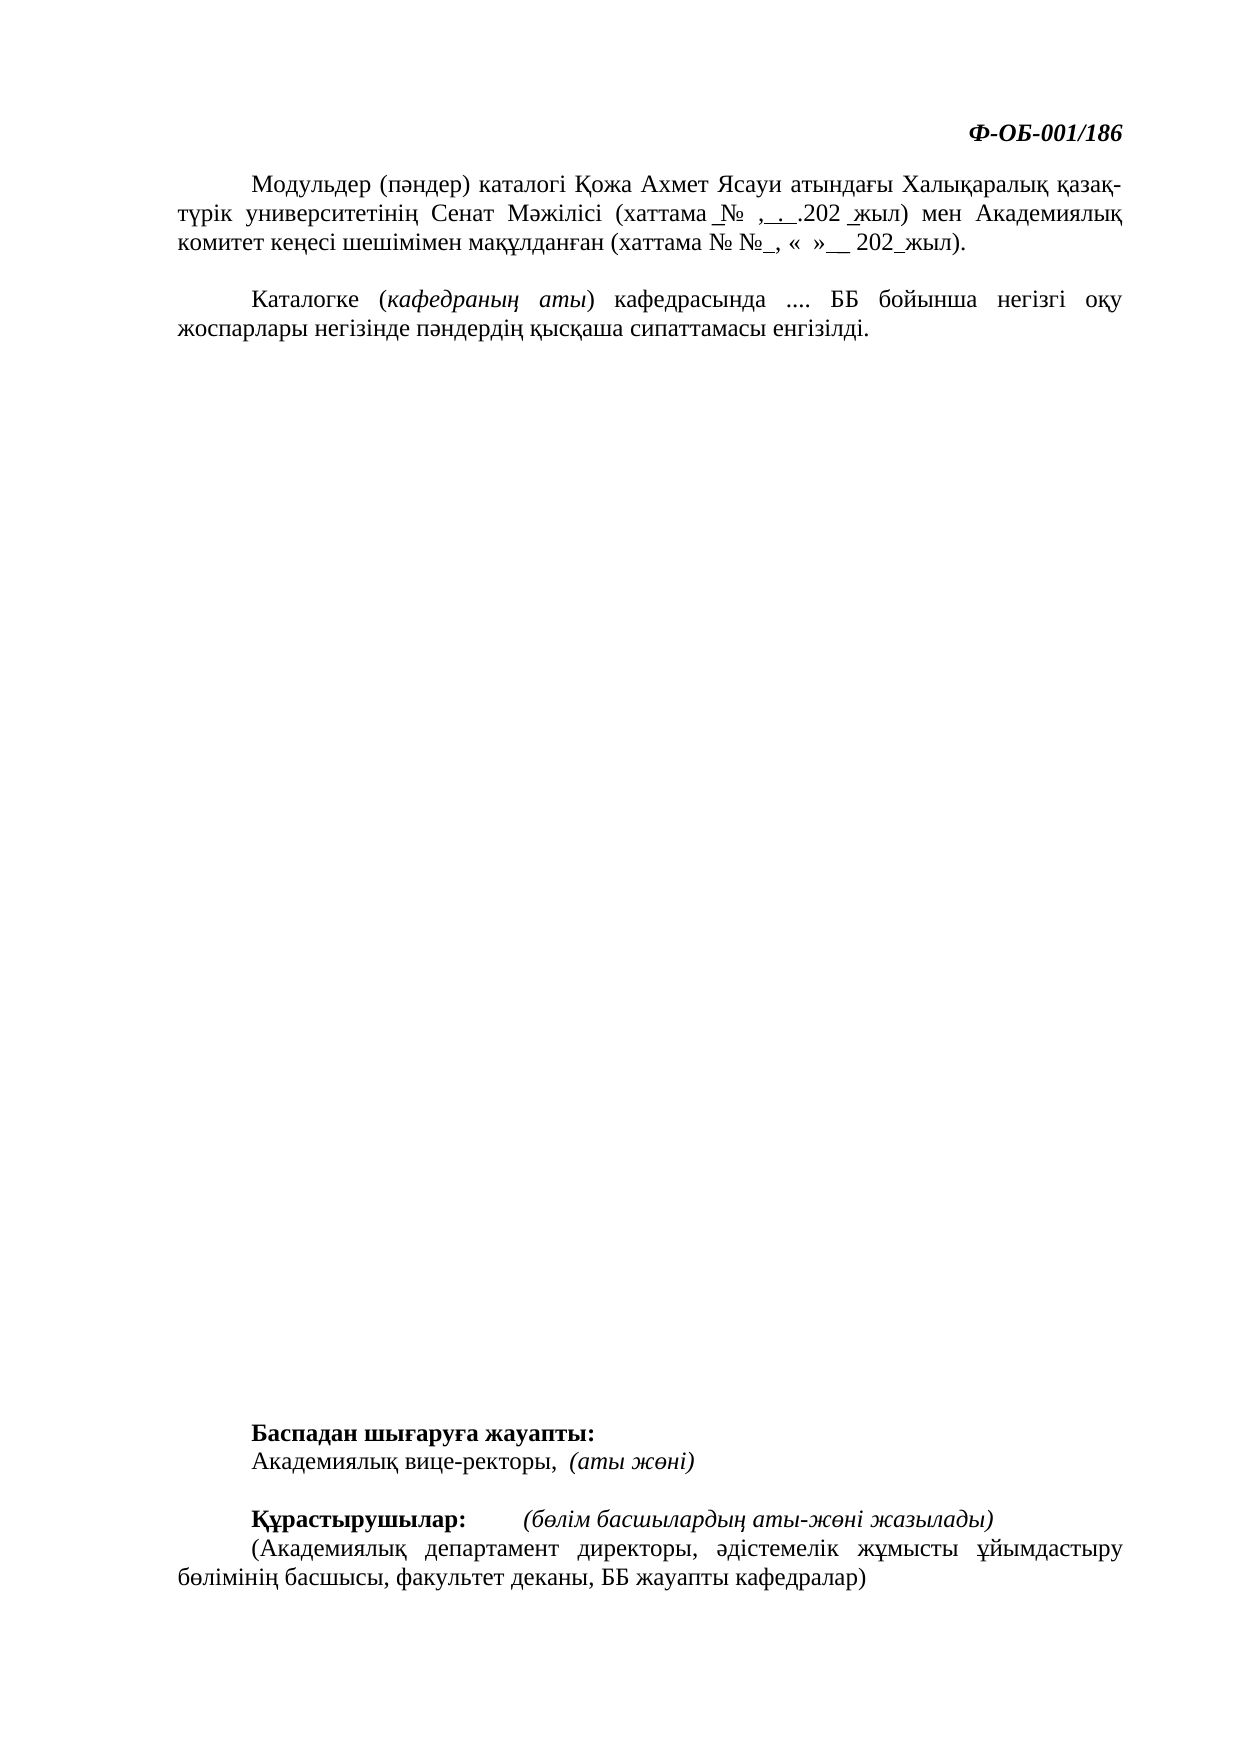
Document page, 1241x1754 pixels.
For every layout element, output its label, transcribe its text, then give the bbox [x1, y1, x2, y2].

text (Академиялық департамент директоры, әдістемелік жұмысты ұйымдастыру бөлімінің басшысы, факультет деканы, ББ жауапты кафедралар) [177, 1533, 1123, 1591]
text Модульдер (пәндер) каталогі Қожа Ахмет Ясауи атындағы Халықаралық қазақ- түрік университетінің Сенат Мәжілісі (хаттама № , . .202 жыл) мен Академиялық комитет кеңесі шешімімен мақұлданған (хаттама № № , « » _ 202 жыл). [177, 169, 1123, 256]
text Құрастырушылар: (бөлім басшылардың аты-жөні жазылады) [251, 1504, 1140, 1533]
text Академиялық вице-ректоры, (аты жөні) [251, 1447, 1140, 1476]
text Каталогке (кафедраның аты) кафедрасында .... ББ бойынша негізгі оқу жоспарлары негізінде пәндердің қысқаша сипаттамасы енгізілді. [177, 284, 1123, 342]
text Баспадан шығаруға жауапты: [251, 1418, 1140, 1447]
